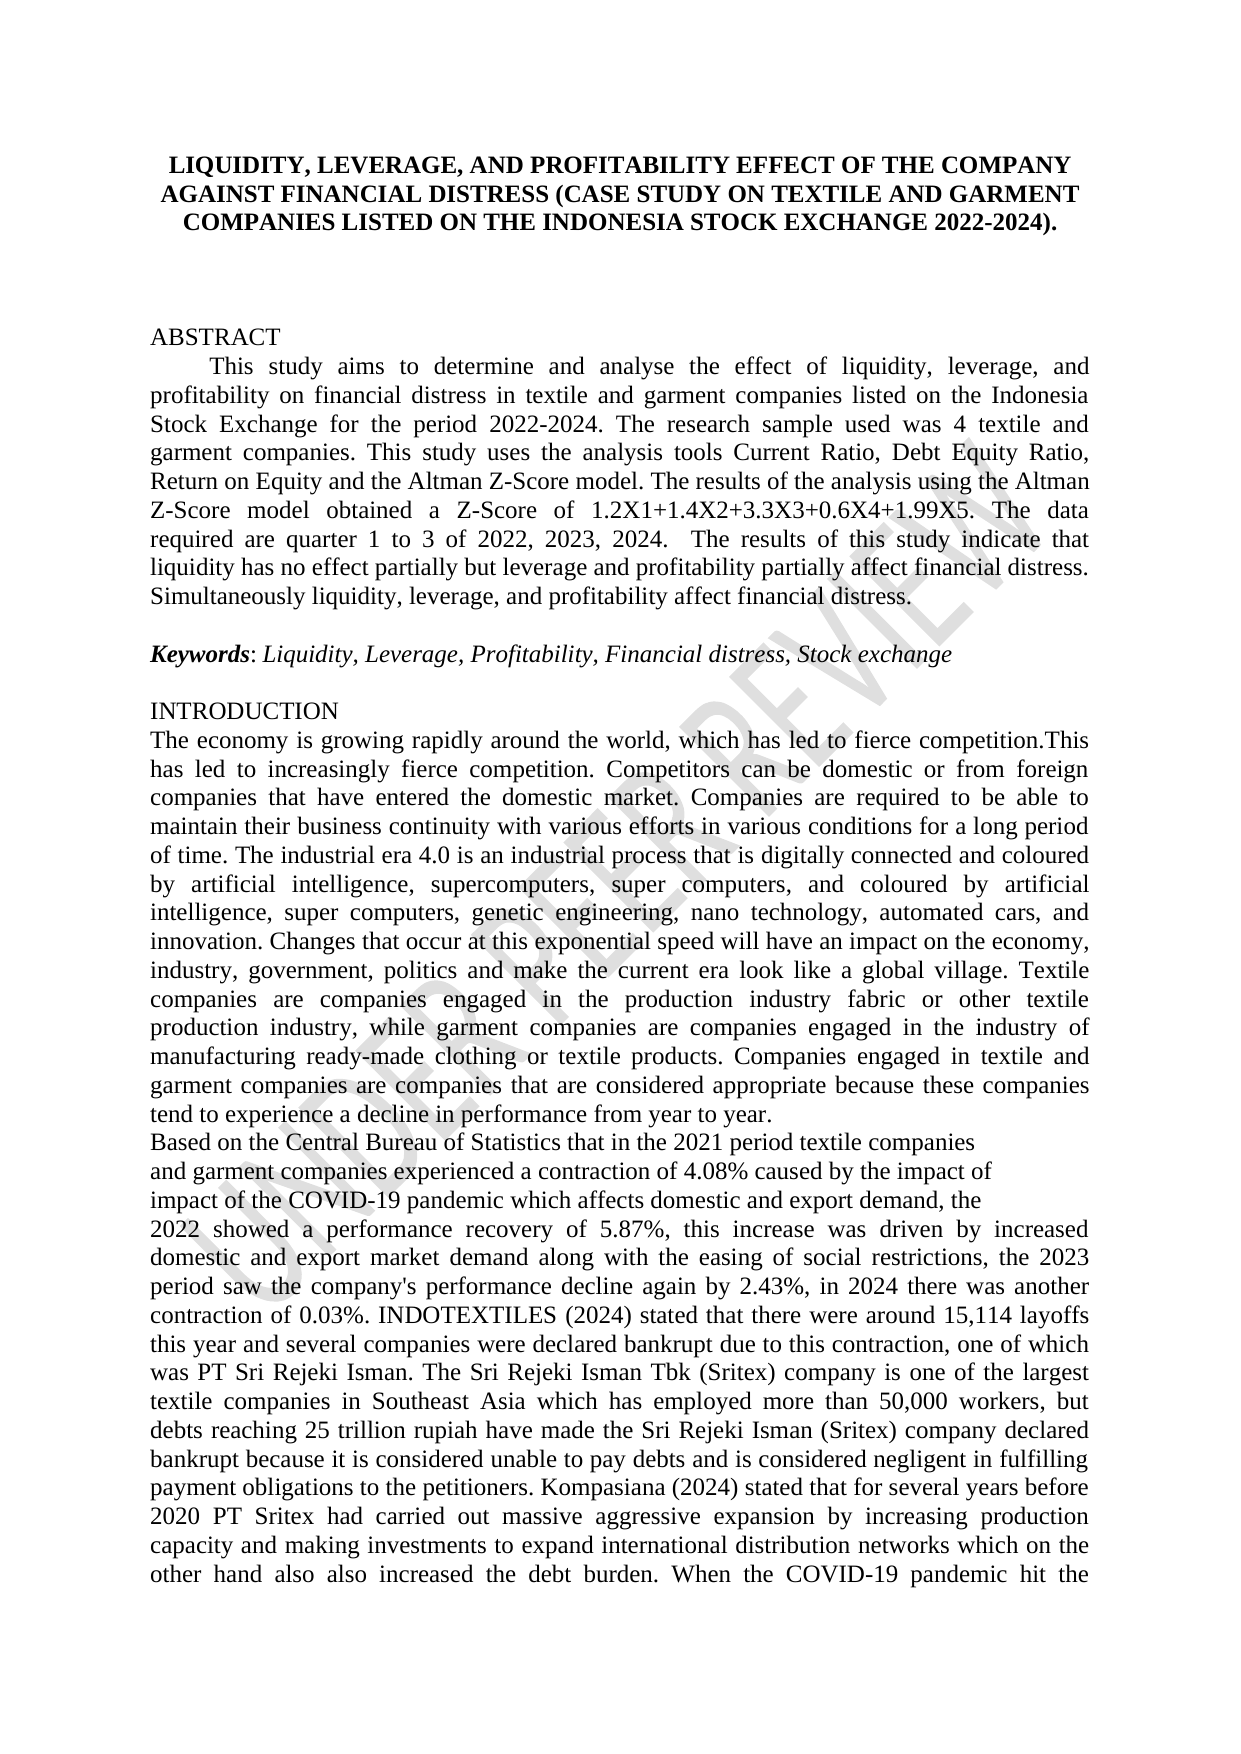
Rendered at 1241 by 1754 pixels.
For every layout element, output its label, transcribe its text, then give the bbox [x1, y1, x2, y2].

text Keywords: Liquidity, Leverage, Profitability, Financial distress, Stock exchange [150, 639, 1090, 667]
text INTRODUCTION [150, 696, 1090, 725]
text impact of the COVID-19 pandemic which affects domestic and export demand, the [150, 1185, 1090, 1214]
text LIQUIDITY, LEVERAGE, AND PROFITABILITY EFFECT OF THE COMPANY AGAINST FINANCIAL DISTRESS (CASE STUDY ON TEXTILE AND GARMENT COMPANIES LISTED ON THE INDONESIA STOCK EXCHANGE 2022-2024). [150, 150, 1090, 236]
text and garment companies experienced a contraction of 4.08% caused by the impact of [150, 1156, 1090, 1185]
text Based on the Central Bureau of Statistics that in the 2021 period textile companies [150, 1127, 1090, 1156]
text The economy is growing rapidly around the world, which has led to fierce competition.This has led to increasingly fierce competition. Competitors can be domestic or from foreign companies that have entered the domestic market. Companies are required to be able to maintain their business continuity with various efforts in various conditions for a long period of time. The industrial era 4.0 is an industrial process that is digitally connected and coloured by artificial intelligence, supercomputers, super computers, and coloured by artificial intelligence, super computers, genetic engineering, nano technology, automated cars, and innovation. Changes that occur at this exponential speed will have an impact on the economy, industry, government, politics and make the current era look like a global village. Textile companies are companies engaged in the production industry fabric or other textile production industry, while garment companies are companies engaged in the industry of manufacturing ready-made clothing or textile products. Companies engaged in textile and garment companies are companies that are considered appropriate because these companies tend to experience a decline in performance from year to year. [150, 725, 1090, 1127]
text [150, 1214, 1090, 1587]
text This study aims to determine and analyse the effect of liquidity, leverage, and profitability on financial distress in textile and garment companies listed on the Indonesia Stock Exchange for the period 2022-2024. The research sample used was 4 textile and garment companies. This study uses the analysis tools Current Ratio, Debt Equity Ratio, Return on Equity and the Altman Z-Score model. The results of the analysis using the Altman Z-Score model obtained a Z-Score of 1.2X1+1.4X2+3.3X3+0.6X4+1.99X5. The data required are quarter 1 to 3 of 2022, 2023, 2024. The results of this study indicate that liquidity has no effect partially but leverage and profitability partially affect financial distress. Simultaneously liquidity, leverage, and profitability affect financial distress. [150, 351, 1090, 610]
text ABSTRACT [150, 322, 1090, 351]
